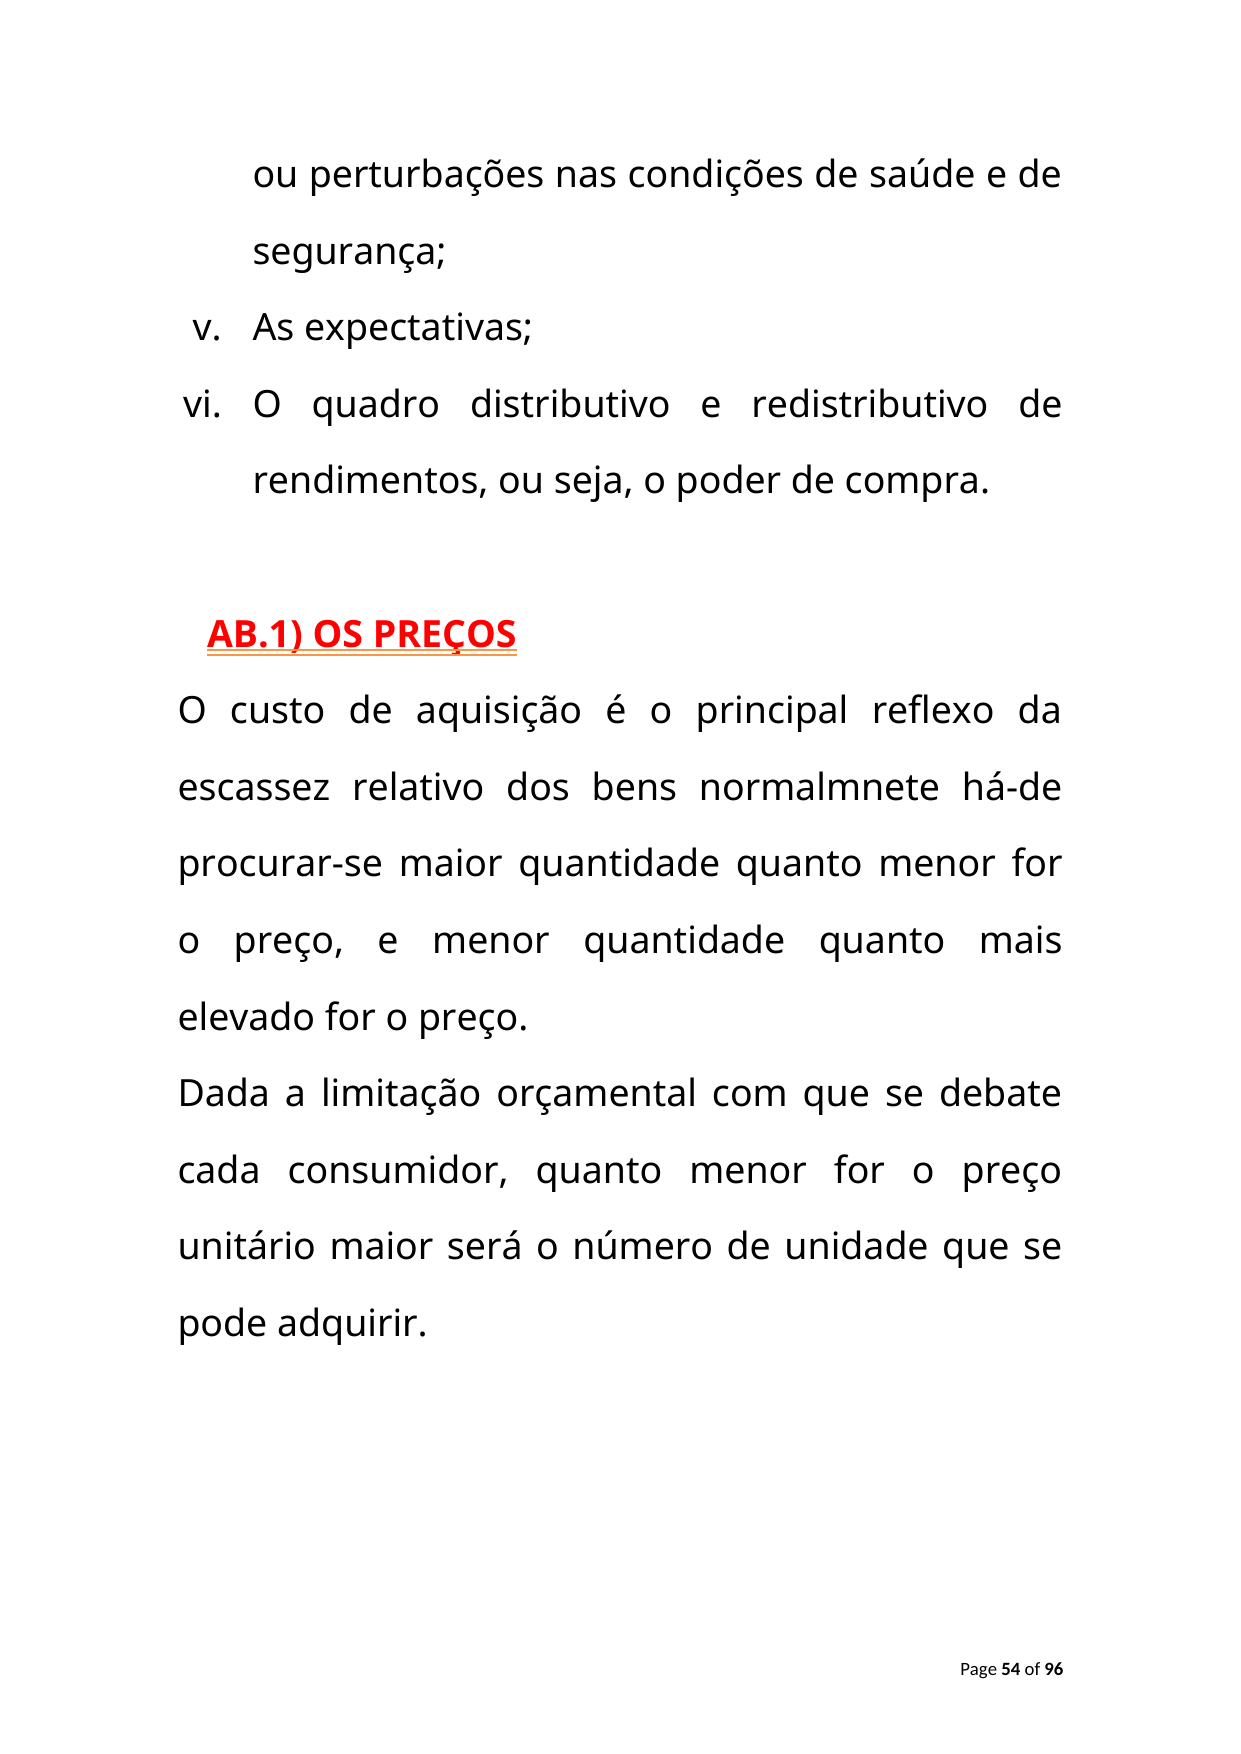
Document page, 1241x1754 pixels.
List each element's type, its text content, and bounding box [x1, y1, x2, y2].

text AB.1) os preços [207, 607, 1063, 658]
list O quadro distributivo e redistributivo de rendimentos, ou seja, o poder de compra. [222, 377, 1063, 505]
text O custo de aquisição é o principal reflexo da escassez relativo dos bens normalmnete há-de procurar-se maior quantidade quanto menor for o preço, e menor quantidade quanto mais elevado for o preço. [177, 683, 1063, 1041]
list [222, 148, 1063, 275]
list As expectativas; [222, 301, 1063, 352]
text Dada a limitação orçamental com que se debate cada consumidor, quanto menor for o preço unitário maior será o número de unidade que se pode adquirir. [177, 1066, 1063, 1347]
